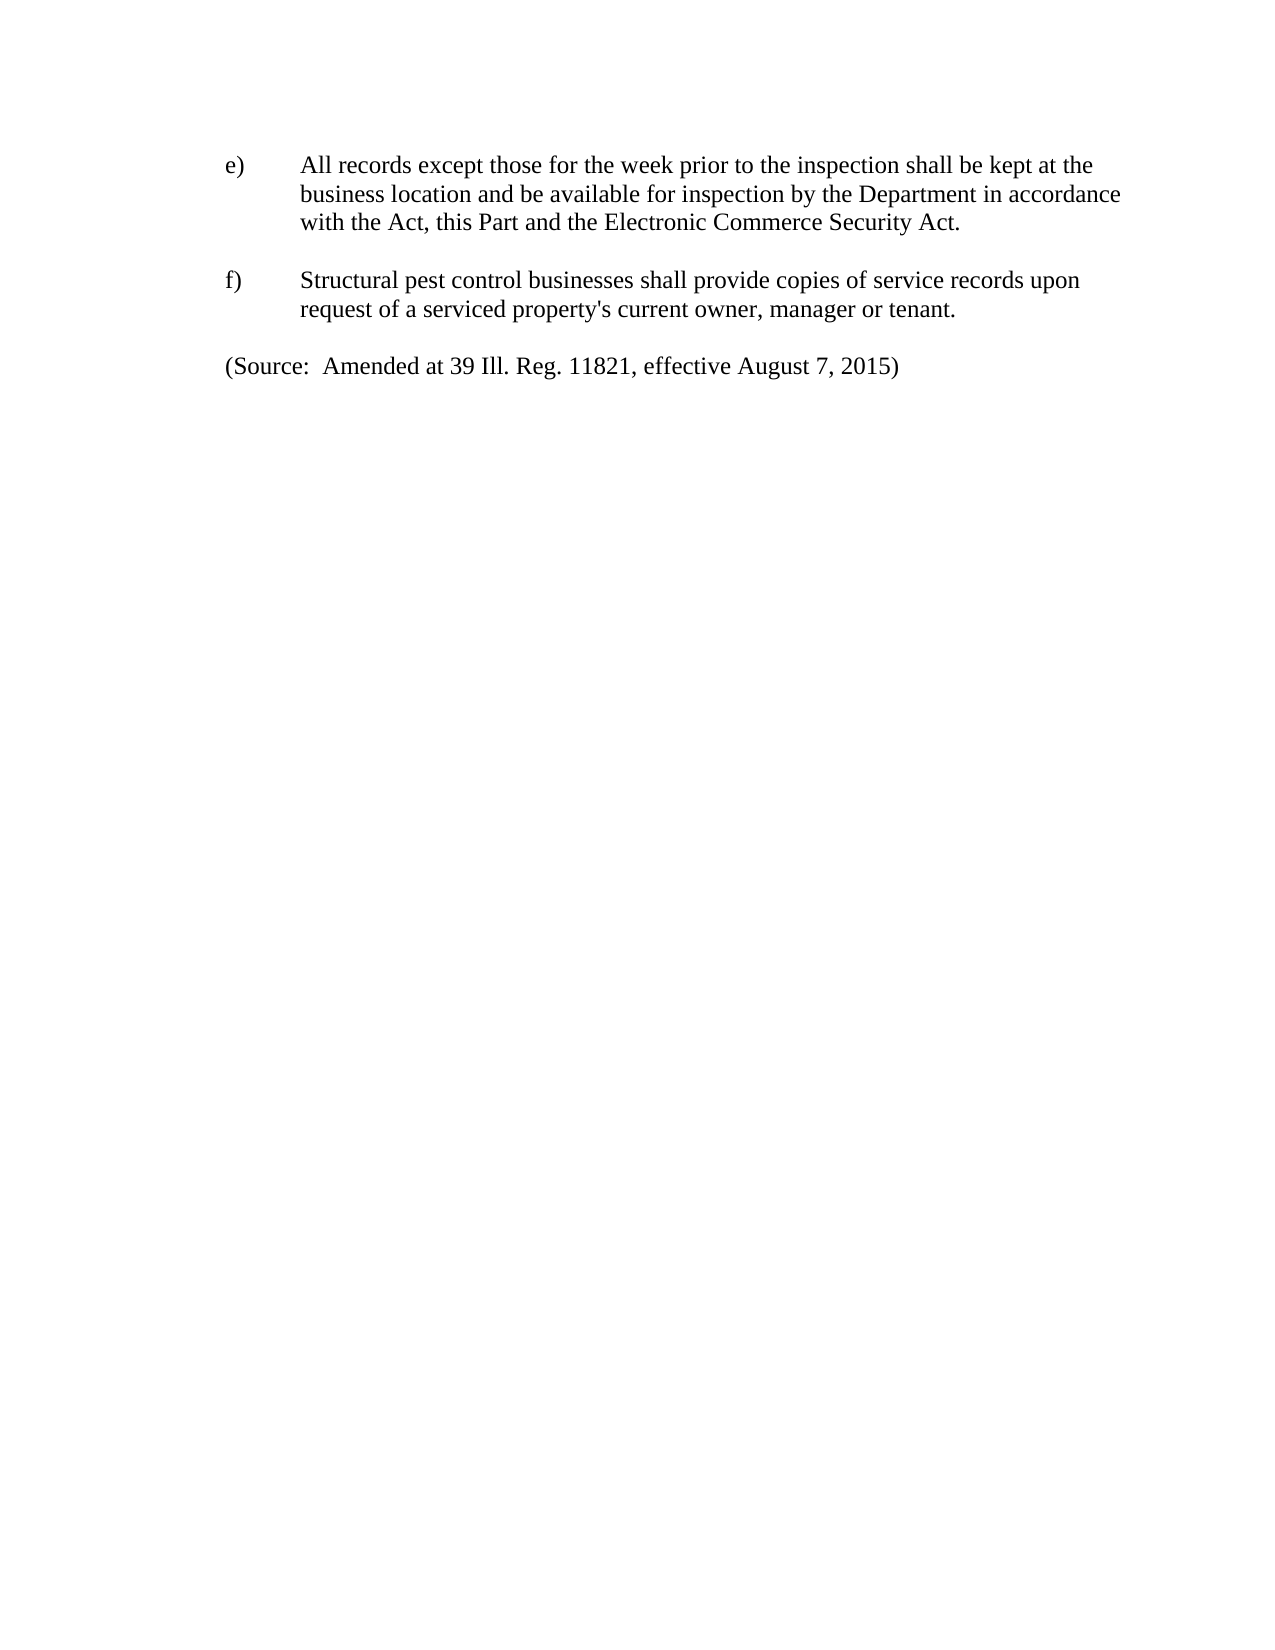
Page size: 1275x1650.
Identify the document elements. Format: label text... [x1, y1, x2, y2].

text f) Structural pest control businesses shall provide copies of service records upon request of a serviced property's current owner, manager or tenant. [225, 265, 1125, 322]
text (Source: Amended at 39 Ill. Reg. 11821, effective August 7, 2015) [225, 351, 1125, 380]
text e) All records except those for the week prior to the inspection shall be kept at the business location and be available for inspection by the Department in accordance with the Act, this Part and the Electronic Commerce Security Act. [225, 150, 1125, 236]
